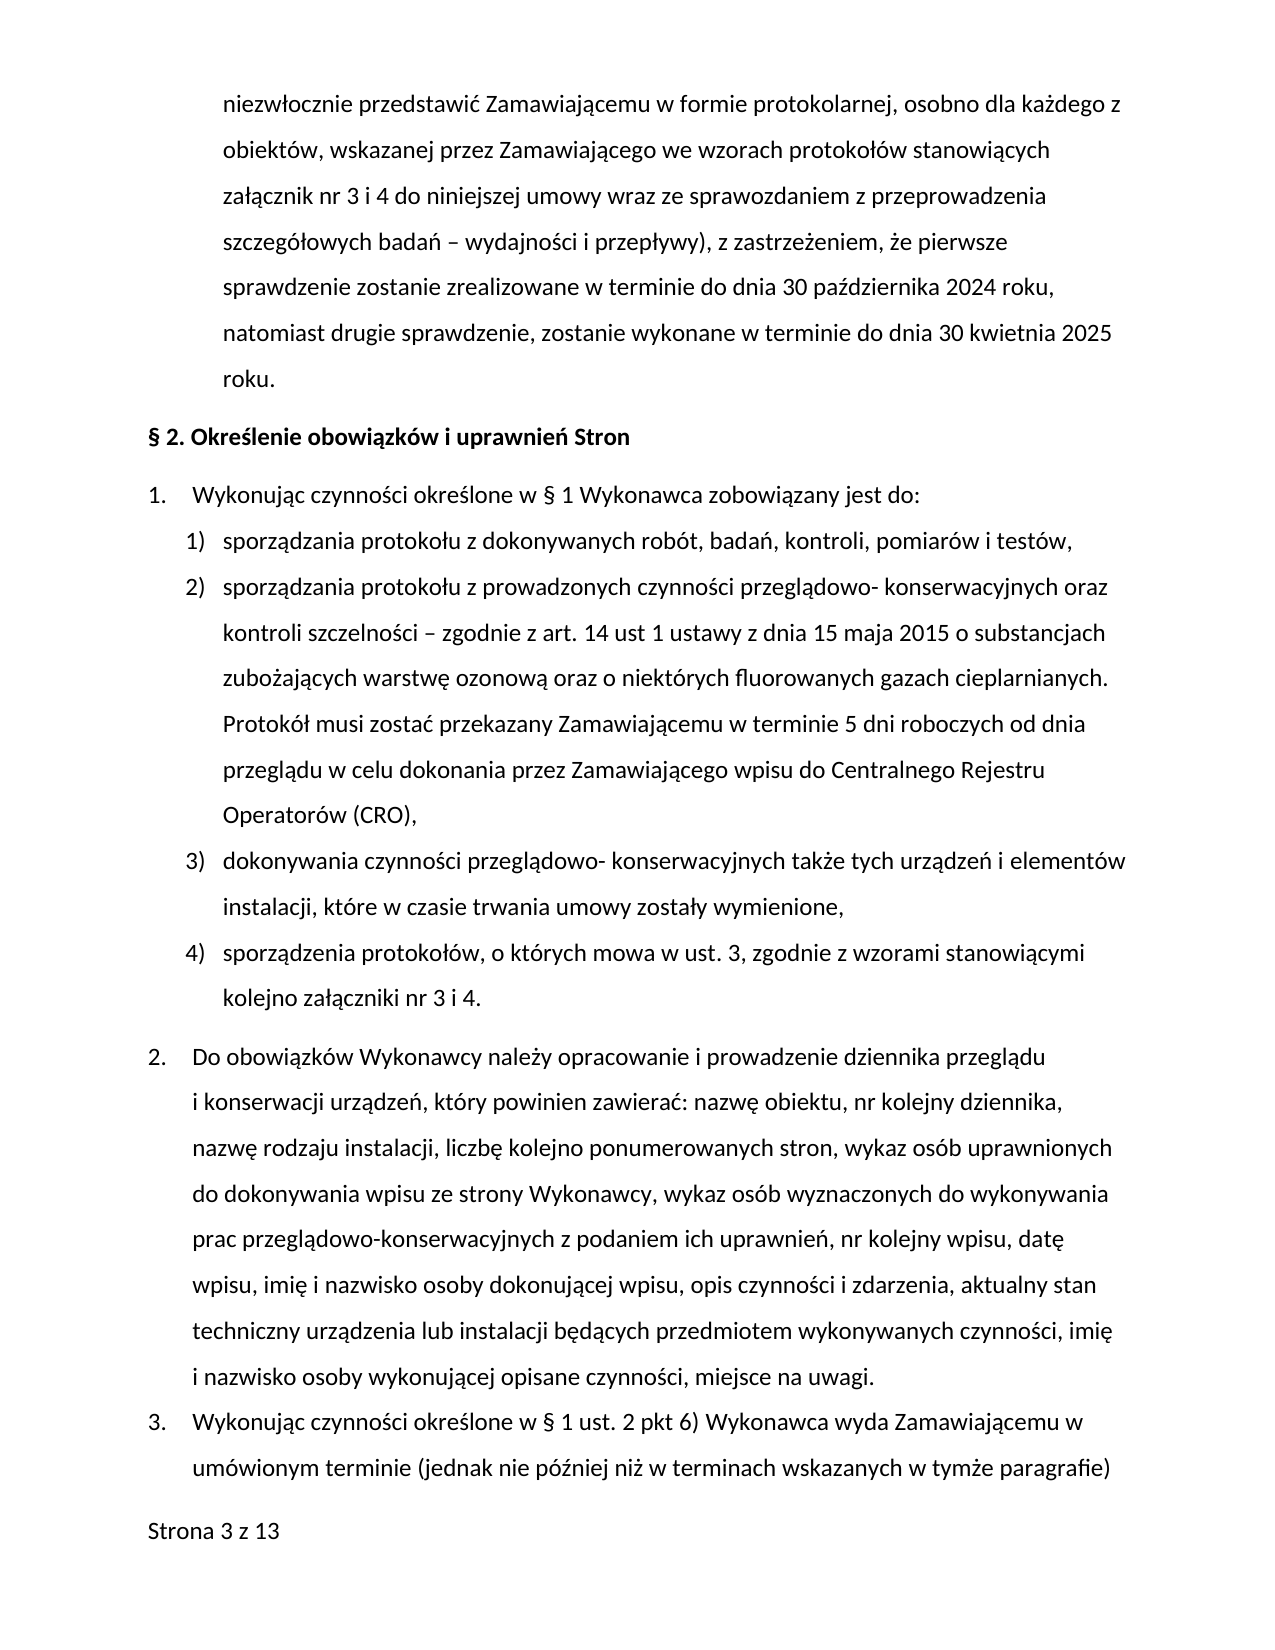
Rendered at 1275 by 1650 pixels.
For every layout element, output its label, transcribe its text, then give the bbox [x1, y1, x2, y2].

subtitle § 2. Określenie obowiązków i uprawnień Stron [148, 421, 1127, 452]
list dokonywania czynności przeglądowo- konserwacyjnych także tych urządzeń i elementów instalacji, które w czasie trwania umowy zostały wymienione, [185, 845, 1127, 922]
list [148, 1407, 1127, 1483]
list sporządzenia protokołów, o których mowa w ust. 3, zgodnie z wzorami stanowiącymi kolejno załączniki nr 3 i 4. [185, 937, 1127, 1013]
list sporządzania protokołu z prowadzonych czynności przeglądowo- konserwacyjnych oraz kontroli szczelności – zgodnie z art. 14 ust 1 ustawy z dnia 15 maja 2015 o substancjach zubożających warstwę ozonową oraz o niektórych fluorowanych gazach cieplarnianych. Protokół musi zostać przekazany Zamawiającemu w terminie 5 dni roboczych od dnia przeglądu w celu dokonania przez Zamawiającego wpisu do Centralnego Rejestru Operatorów (CRO), [185, 571, 1127, 830]
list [185, 89, 1127, 393]
list Wykonując czynności określone w § 1 Wykonawca zobowiązany jest do: [148, 479, 1127, 510]
list Do obowiązków Wykonawcy należy opracowanie i prowadzenie dziennika przeglądu i konserwacji urządzeń, który powinien zawierać: nazwę obiektu, nr kolejny dziennika, nazwę rodzaju instalacji, liczbę kolejno ponumerowanych stron, wykaz osób uprawnionych do dokonywania wpisu ze strony Wykonawcy, wykaz osób wyznaczonych do wykonywania prac przeglądowo-konserwacyjnych z podaniem ich uprawnień, nr kolejny wpisu, datę wpisu, imię i nazwisko osoby dokonującej wpisu, opis czynności i zdarzenia, aktualny stan techniczny urządzenia lub instalacji będących przedmiotem wykonywanych czynności, imię i nazwisko osoby wykonującej opisane czynności, miejsce na uwagi. [148, 1041, 1127, 1391]
list sporządzania protokołu z dokonywanych robót, badań, kontroli, pomiarów i testów, [185, 525, 1127, 556]
